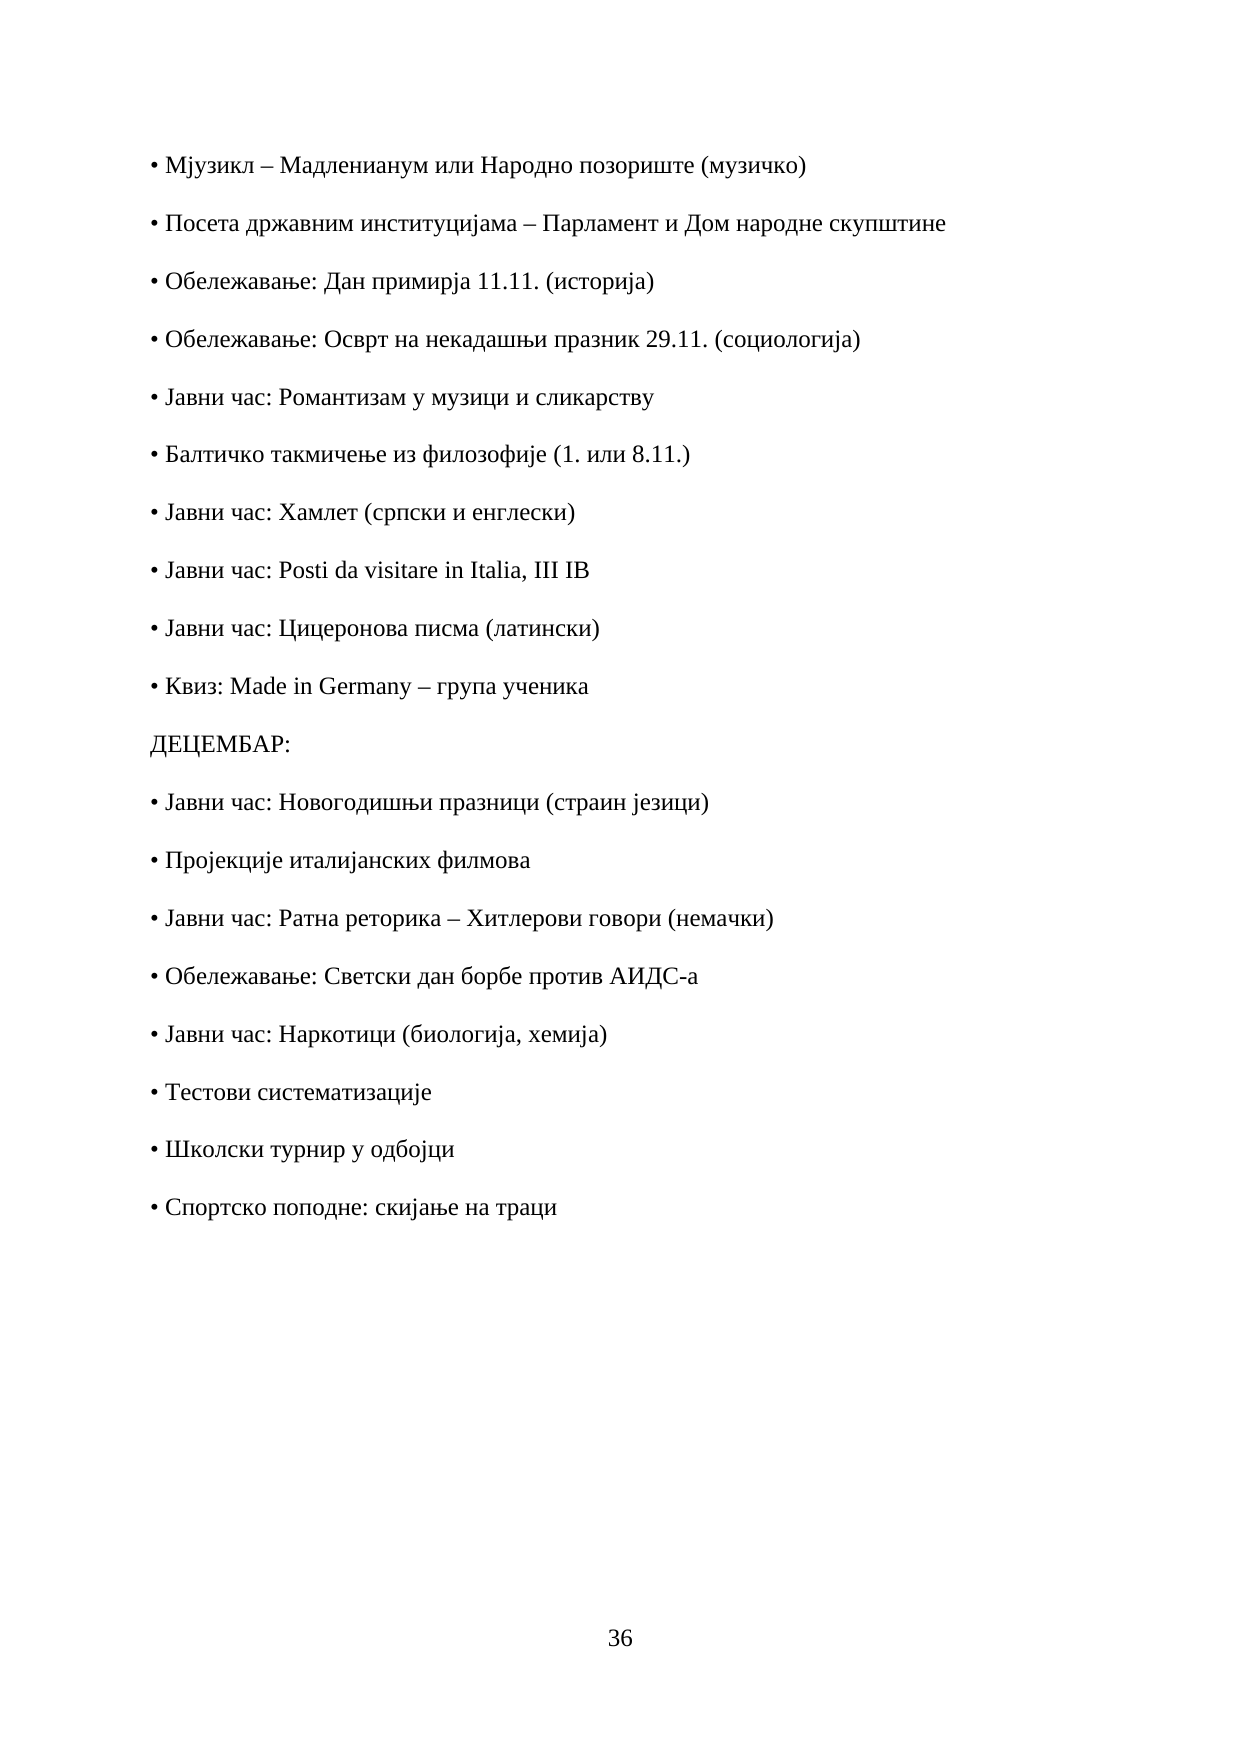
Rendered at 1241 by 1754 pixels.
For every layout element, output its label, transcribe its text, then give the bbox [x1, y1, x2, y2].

text • Јавни час: Ратна реторика – Хитлерови говори (немачки) [150, 903, 1090, 932]
text • Посета државним институцијама – Парламент и Дом народне скупштине [150, 208, 1090, 237]
text • Балтичко такмичење из филозофије (1. или 8.11.) [150, 439, 1090, 468]
text • Мјузикл – Мадленианум или Народно позориште (музичко) [150, 150, 1090, 179]
text • Јавни час: Цицеронова писма (латински) [150, 613, 1090, 642]
text • Јавни час: Наркотици (биологија, хемија) [150, 1019, 1090, 1047]
text • Спортско поподне: скијање на траци [150, 1192, 1090, 1221]
text ДЕЦЕМБАР: [150, 729, 1090, 758]
text • Јавни час: Posti da visitare in Italia, III IB [150, 555, 1090, 584]
text • Обележавање: Светски дан борбе против АИДС-а [150, 961, 1090, 989]
text • Јавни час: Новогодишњи празници (страин језици) [150, 787, 1090, 816]
text • Обележавање: Дан примирја 11.11. (историја) [150, 266, 1090, 294]
text • Јавни час: Хамлет (српски и енглески) [150, 497, 1090, 526]
text • Обележавање: Осврт на некадашњи празник 29.11. (социологија) [150, 324, 1090, 352]
text • Јавни час: Романтизам у музици и сликарству [150, 382, 1090, 410]
text • Квиз: Made in Germany – група ученика [150, 671, 1090, 700]
text • Школски турнир у одбојци [150, 1134, 1090, 1163]
text • Тестови систематизације [150, 1077, 1090, 1105]
text • Пројекције италијанских филмова [150, 845, 1090, 874]
